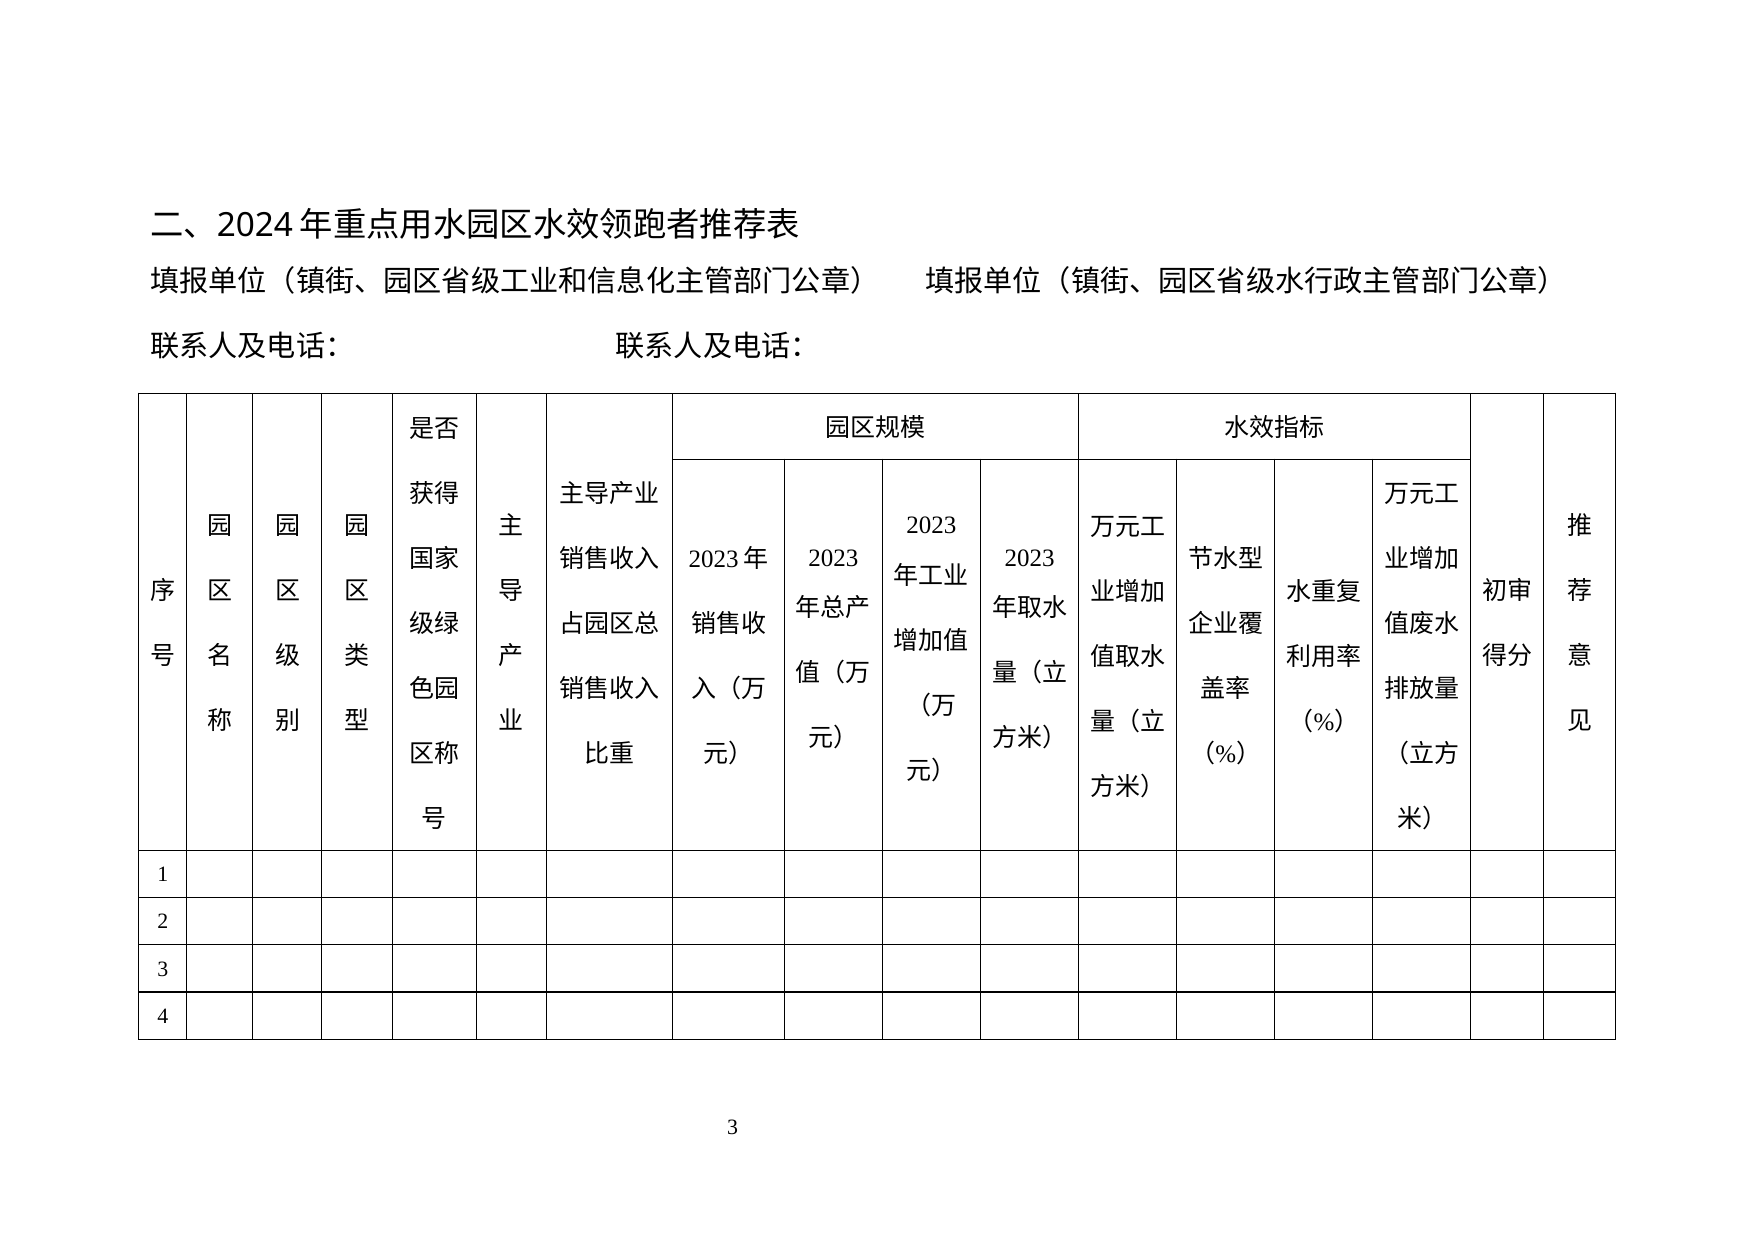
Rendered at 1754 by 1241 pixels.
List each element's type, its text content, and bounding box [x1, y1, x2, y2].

table_cell [883, 945, 980, 991]
table_cell 万元工业增加值废水排放量（立方米） [1373, 460, 1470, 849]
table_cell 2023年工业增加值（万元） [883, 460, 980, 849]
table_cell [253, 851, 321, 897]
table_cell [547, 898, 672, 944]
table_cell [322, 898, 392, 944]
table_cell [1177, 898, 1274, 944]
table_header 园区类型 [322, 394, 392, 849]
table_cell [187, 945, 252, 991]
table_cell 水重复利用率（%） [1275, 460, 1372, 849]
table_cell 2 [139, 898, 186, 944]
table_cell [547, 993, 672, 1039]
table_header 主导产业销售收入占园区总销售收入比重 [547, 394, 672, 849]
table_cell [1544, 945, 1615, 991]
table_cell [673, 898, 784, 944]
table_cell [1177, 945, 1274, 991]
table_cell [673, 945, 784, 991]
table_cell [883, 851, 980, 897]
table_header 园区规模 [673, 394, 1078, 458]
table_cell [1177, 993, 1274, 1039]
table_cell [393, 945, 476, 991]
table_cell [187, 851, 252, 897]
table_cell [1373, 993, 1470, 1039]
table_cell [1275, 945, 1372, 991]
table_cell [1079, 993, 1176, 1039]
table_cell [393, 993, 476, 1039]
table_header 初审得分 [1471, 394, 1543, 849]
table_cell 2023年取水量（立方米） [981, 460, 1078, 849]
table_cell [883, 993, 980, 1039]
table_cell [981, 898, 1078, 944]
table_cell 3 [139, 945, 186, 991]
table_cell [1373, 945, 1470, 991]
table_cell 4 [139, 993, 186, 1039]
table_cell [785, 898, 882, 944]
table_cell [1544, 898, 1615, 944]
table_cell [1079, 898, 1176, 944]
table_cell [673, 851, 784, 897]
table_cell [547, 945, 672, 991]
table_cell 万元工业增加值取水量（立方米） [1079, 460, 1176, 849]
table_cell [981, 851, 1078, 897]
table_cell 1 [139, 851, 186, 897]
table_cell [187, 898, 252, 944]
table_header 是否获得国家级绿色园区称号 [393, 394, 476, 849]
table_cell [1544, 851, 1615, 897]
text 联系人及电话： 联系人及电话： [150, 311, 1604, 376]
table_cell [1275, 993, 1372, 1039]
table_cell [253, 898, 321, 944]
table_cell [322, 993, 392, 1039]
table_cell [1275, 851, 1372, 897]
table_cell [322, 851, 392, 897]
table_cell [883, 898, 980, 944]
table_cell [1471, 993, 1543, 1039]
table_header 园区名称 [187, 394, 252, 849]
table_cell [477, 898, 546, 944]
text 注：初评得分指填报单位组织专家对申报企业进行打分，并对打分结果负责。二、2024年重点用水园区水效领跑者推荐表 [150, 198, 1604, 246]
table_cell [1471, 898, 1543, 944]
table_cell [785, 945, 882, 991]
table_header 水效指标 [1079, 394, 1470, 458]
table_cell [1471, 945, 1543, 991]
table_cell [785, 851, 882, 897]
table_cell [673, 993, 784, 1039]
table_cell [1373, 898, 1470, 944]
table_cell 节水型企业覆盖率（%） [1177, 460, 1274, 849]
table_header 主导产业 [477, 394, 546, 849]
table_cell [785, 993, 882, 1039]
table_cell [1544, 993, 1615, 1039]
table_cell [1079, 851, 1176, 897]
table_cell 2023年销售收入（万元） [673, 460, 784, 849]
table_cell [477, 993, 546, 1039]
table_header 序号 [139, 394, 186, 849]
table_cell [547, 851, 672, 897]
table_cell [1079, 945, 1176, 991]
text 填报单位（镇街、园区省级工业和信息化主管部门公章） 填报单位（镇街、园区省级水行政主管部门公章） [150, 246, 1604, 311]
table_header 园区级别 [253, 394, 321, 849]
table_cell [393, 898, 476, 944]
table_cell 2023年总产值（万元） [785, 460, 882, 849]
table_cell [1471, 851, 1543, 897]
table_cell [253, 945, 321, 991]
table_cell [393, 851, 476, 897]
table_cell [981, 993, 1078, 1039]
table_cell [1275, 898, 1372, 944]
table_cell [322, 945, 392, 991]
table_cell [477, 945, 546, 991]
table_cell [187, 993, 252, 1039]
table_header 推荐意见 [1544, 394, 1615, 849]
table_cell [477, 851, 546, 897]
table_cell [1177, 851, 1274, 897]
table_cell [253, 993, 321, 1039]
table_cell [981, 945, 1078, 991]
table_cell [1373, 851, 1470, 897]
